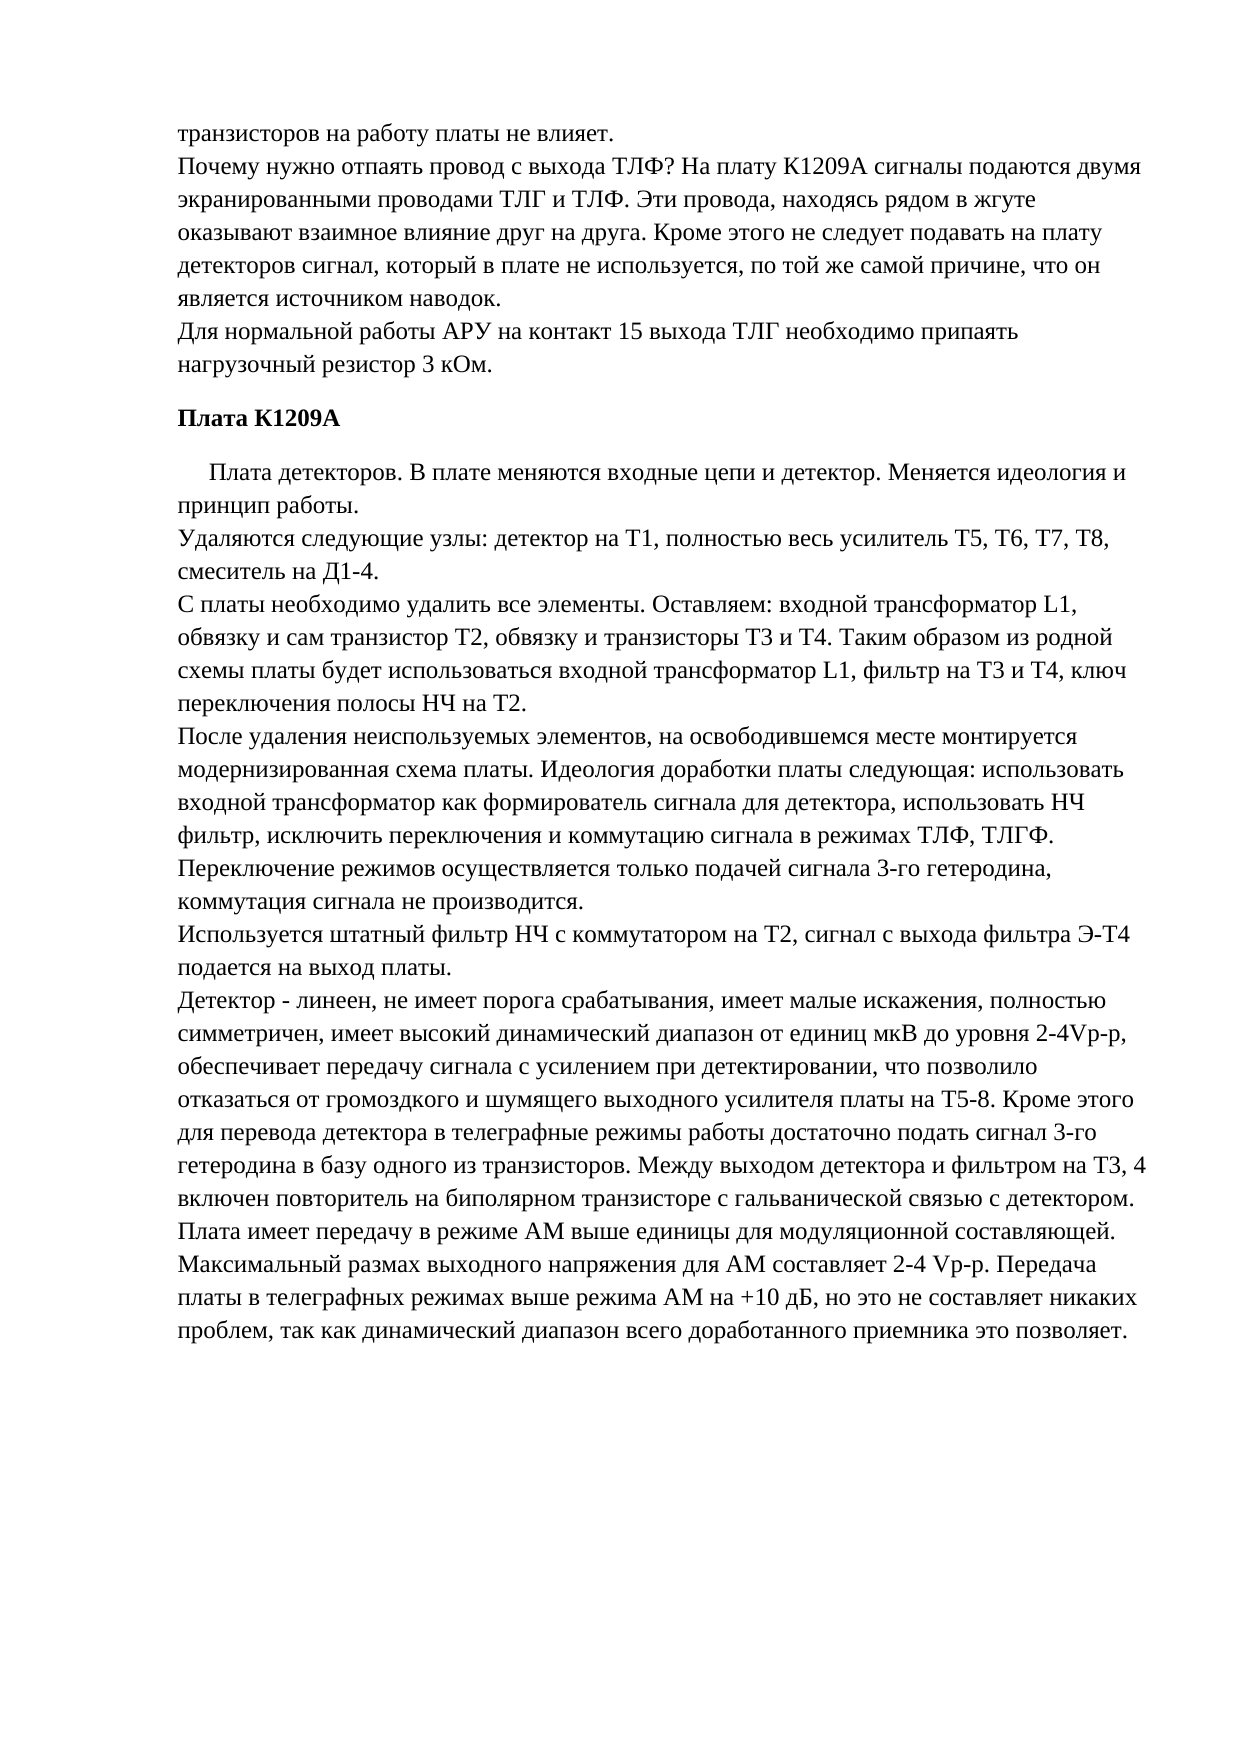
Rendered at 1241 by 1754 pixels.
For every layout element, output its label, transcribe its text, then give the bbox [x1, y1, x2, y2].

text Плата детекторов. В плате меняются входные цепи и детектор. Меняется идеология и принцип работы. Удаляются следующие узлы: детектор на Т1, полностью весь усилитель Т5, Т6, Т7, Т8, смеситель на Д1-4. С платы необходимо удалить все элементы. Оставляем: входной трансформатор L1, обвязку и сам транзистор Т2, обвязку и транзисторы Т3 и Т4. Таким образом из родной схемы платы будет использоваться входной трансформатор L1, фильтр на Т3 и Т4, ключ переключения полосы НЧ на Т2. После удаления неиспользуемых элементов, на освободившемся месте монтируется модернизированная схема платы. Идеология доработки платы следующая: использовать входной трансформатор как формирователь сигнала для детектора, использовать НЧ фильтр, исключить переключения и коммутацию сигнала в режимах ТЛФ, ТЛГФ. Переключение режимов осуществляется только подачей сигнала 3-го гетеродина, коммутация сигнала не производится. Используется штатный фильтр НЧ с коммутатором на Т2, сигнал с выхода фильтра Э-Т4 подается на выход платы. Детектор - линеен, не имеет порога срабатывания, имеет малые искажения, полностью симметричен, имеет высокий динамический диапазон от единиц мкВ до уровня 2-4Vp-p, обеспечивает передачу сигнала с усилением при детектировании, что позволило отказаться от громоздкого и шумящего выходного усилителя платы на Т5-8. Кроме этого для перевода детектора в телеграфные режимы работы достаточно подать сигнал 3-го гетеродина в базу одного из транзисторов. Между выходом детектора и фильтром на Т3, 4 включен повторитель на биполярном транзисторе с гальванической связью с детектором. Плата имеет передачу в режиме АМ выше единицы для модуляционной составляющей. Максимальный размах выходного напряжения для АМ составляет 2-4 Vp-p. Передача платы в телеграфных режимах выше режима АМ на +10 дБ, но это не составляет никаких проблем, так как динамический диапазон всего доработанного приемника это позволяет. [177, 457, 1152, 1344]
text Плата К1209А [177, 403, 1152, 432]
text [177, 118, 1152, 378]
